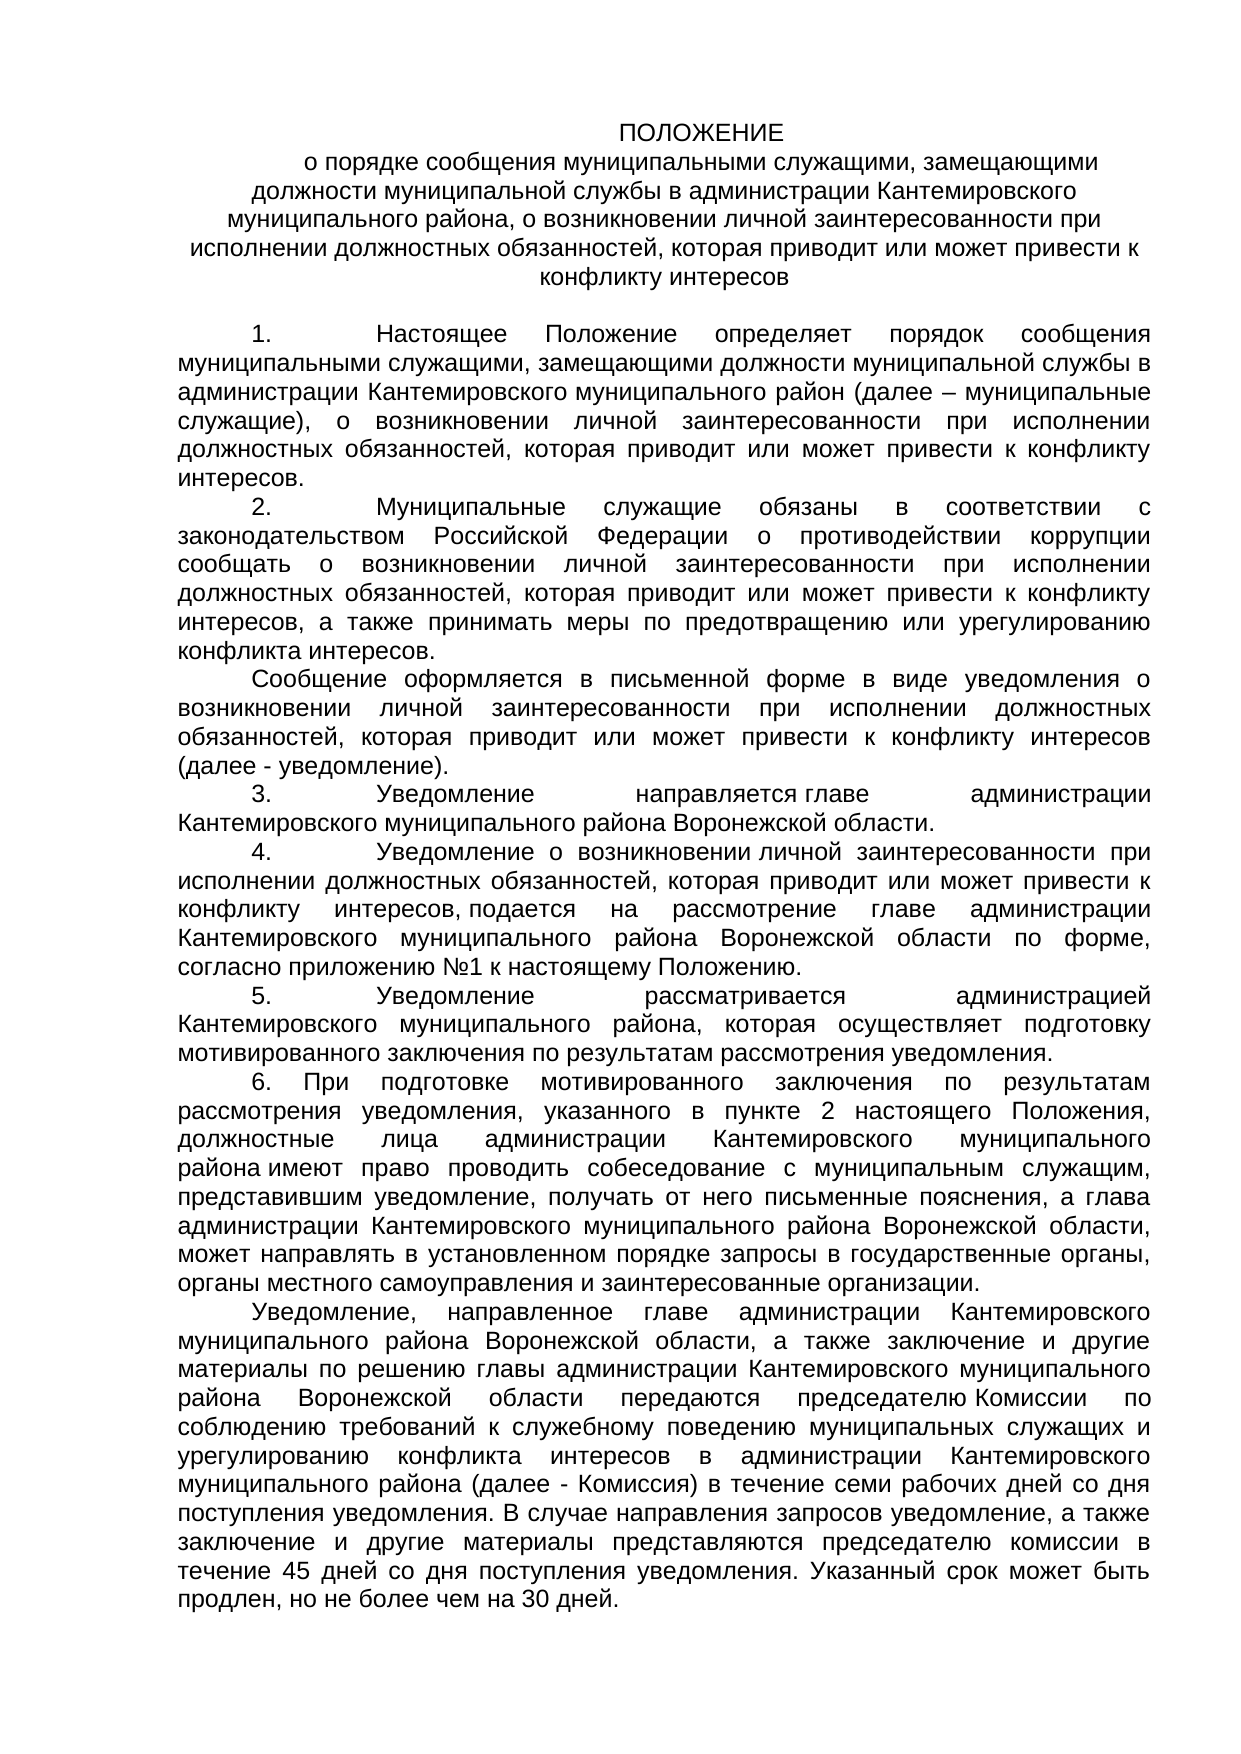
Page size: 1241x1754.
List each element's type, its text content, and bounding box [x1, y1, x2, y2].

list Настоящее Положение определяет порядок сообщения муниципальными служащими, замещающими должности муниципальной службы в администрации Кантемировского муниципального район (далее – муниципальные служащие), о возникновении личной заинтересованности при исполнении должностных обязанностей, которая приводит или может привести к конфликту интересов. [177, 319, 1152, 492]
text ПОЛОЖЕНИЕ [177, 118, 1152, 147]
list Муниципальные служащие обязаны в соответствии с законодательством Российской Федерации о противодействии коррупции сообщать о возникновении личной заинтересованности при исполнении должностных обязанностей, которая приводит или может привести к конфликту интересов, а также принимать меры по предотвращению или урегулированию конфликта интересов. [177, 492, 1152, 664]
list Уведомление направляется главе администрации Кантемировского муниципального района Воронежской области. [177, 779, 1152, 837]
text 6. При подготовке мотивированного заключения по результатам рассмотрения уведомления, указанного в пункте 2 настоящего Положения, должностные лица администрации Кантемировского муниципального района имеют право проводить собеседование с муниципальным служащим, представившим уведомление, получать от него письменные пояснения, а глава администрации Кантемировского муниципального района Воронежской области, может направлять в установленном порядке запросы в государственные органы, органы местного самоуправления и заинтересованные организации. [177, 1067, 1152, 1297]
text Сообщение оформляется в письменной форме в виде уведомления о возникновении личной заинтересованности при исполнении должностных обязанностей, которая приводит или может привести к конфликту интересов (далее - уведомление). [177, 664, 1152, 779]
text о порядке сообщения муниципальными служащими, замещающими должности муниципальной службы в администрации Кантемировского муниципального района, о возникновении личной заинтересованности при исполнении должностных обязанностей, которая приводит или может привести к конфликту интересов [177, 147, 1152, 291]
list Уведомление о возникновении личной заинтересованности при исполнении должностных обязанностей, которая приводит или может привести к конфликту интересов, подается на рассмотрение главе администрации Кантемировского муниципального района Воронежской области по форме, согласно приложению №1 к настоящему Положению. [177, 837, 1152, 981]
text Уведомление, направленное главе администрации Кантемировского муниципального района Воронежской области, а также заключение и другие материалы по решению главы администрации Кантемировского муниципального района Воронежской области передаются председателю Комиссии по соблюдению требований к служебному поведению муниципальных служащих и урегулированию конфликта интересов в администрации Кантемировского муниципального района (далее - Комиссия) в течение семи рабочих дней со дня поступления уведомления. В случае направления запросов уведомление, а также заключение и другие материалы представляются председателю комиссии в течение 45 дней со дня поступления уведомления. Указанный срок может быть продлен, но не более чем на 30 дней. [177, 1297, 1152, 1613]
list Уведомление рассматривается администрацией Кантемировского муниципального района, которая осуществляет подготовку мотивированного заключения по результатам рассмотрения уведомления. [177, 981, 1152, 1067]
